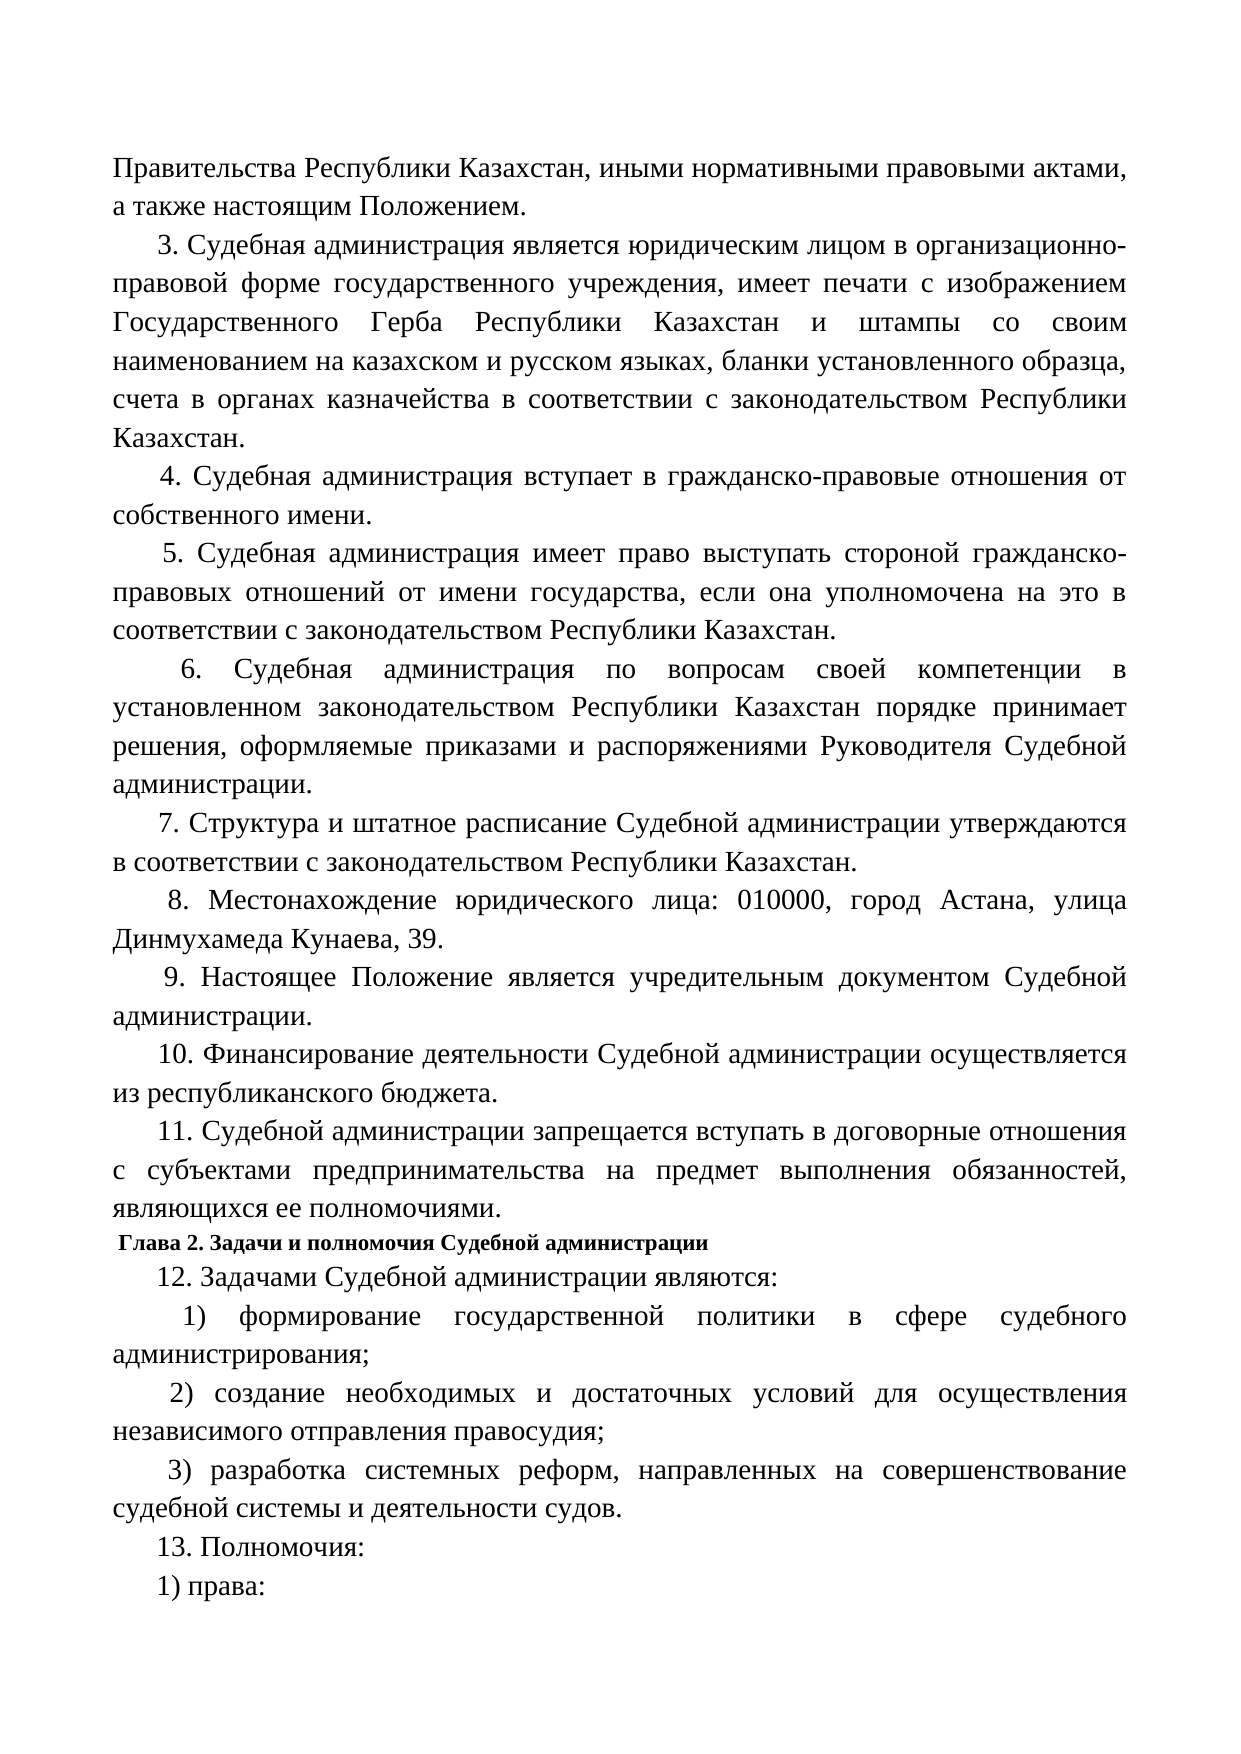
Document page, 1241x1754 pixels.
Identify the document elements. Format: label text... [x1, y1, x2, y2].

text 8. Местонахождение юридического лица: 010000, город Астана, улица Динмухамеда Кунаева, 39. [112, 882, 1128, 954]
text 3. Судебная администрация является юридическим лицом в организационно-правовой форме государственного учреждения, имеет печати с изображением Государственного Герба Республики Казахстан и штампы со своим наименованием на казахском и русском языках, бланки установленного образца, счета в органах казначейства в соответствии с законодательством Республики Казахстан. [112, 227, 1128, 453]
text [112, 150, 1128, 222]
text Глава 2. Задачи и полномочия Судебной администрации [112, 1229, 1128, 1256]
text 9. Настоящее Положение является учредительным документом Судебной администрации. [112, 959, 1128, 1031]
text 12. Задачами Судебной администрации являются: [112, 1259, 1128, 1293]
text 1) права: [112, 1568, 1128, 1601]
text 1) формирование государственной политики в сфере судебного администрирования; [112, 1298, 1128, 1370]
text 6. Судебная администрация по вопросам своей компетенции в установленном законодательством Республики Казахстан порядке принимает решения, оформляемые приказами и распоряжениями Руководителя Судебной администрации. [112, 651, 1128, 800]
text 7. Структура и штатное расписание Судебной администрации утверждаются в соответствии с законодательством Республики Казахстан. [112, 805, 1128, 877]
text 4. Судебная администрация вступает в гражданско-правовые отношения от собственного имени. [112, 458, 1128, 530]
text 10. Финансирование деятельности Судебной администрации осуществляется из республиканского бюджета. [112, 1036, 1128, 1108]
text 5. Судебная администрация имеет право выступать стороной гражданско-правовых отношений от имени государства, если она уполномочена на это в соответствии с законодательством Республики Казахстан. [112, 535, 1128, 646]
text 2) создание необходимых и достаточных условий для осуществления независимого отправления правосудия; [112, 1375, 1128, 1447]
text 13. Полномочия: [112, 1529, 1128, 1563]
text 11. Судебной администрации запрещается вступать в договорные отношения с субъектами предпринимательства на предмет выполнения обязанностей, являющихся ее полномочиями. [112, 1113, 1128, 1224]
text 3) разработка системных реформ, направленных на совершенствование судебной системы и деятельности судов. [112, 1452, 1128, 1524]
